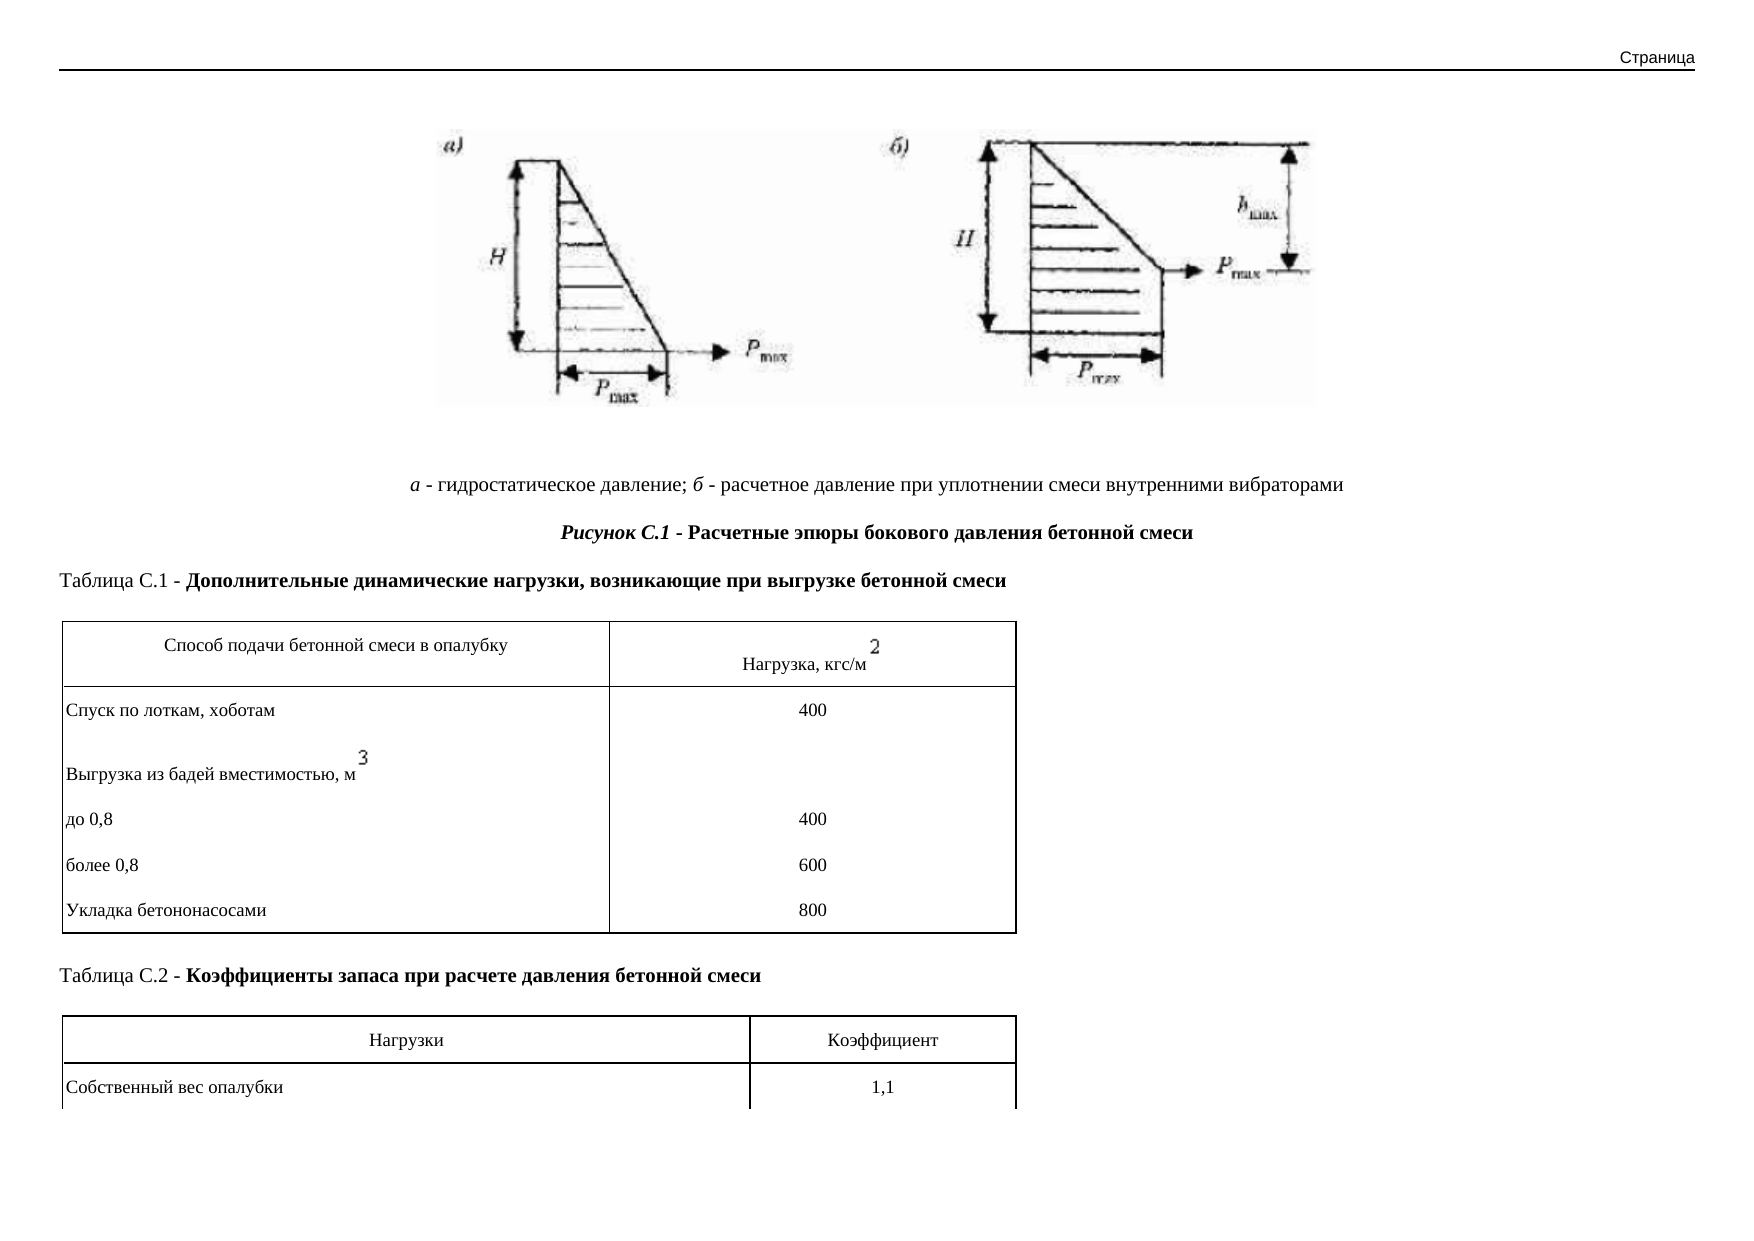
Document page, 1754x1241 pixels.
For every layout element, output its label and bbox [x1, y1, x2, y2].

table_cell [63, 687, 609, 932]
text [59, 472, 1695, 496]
picture [866, 634, 884, 670]
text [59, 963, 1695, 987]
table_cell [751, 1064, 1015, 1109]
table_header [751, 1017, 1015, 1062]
picture [356, 744, 374, 781]
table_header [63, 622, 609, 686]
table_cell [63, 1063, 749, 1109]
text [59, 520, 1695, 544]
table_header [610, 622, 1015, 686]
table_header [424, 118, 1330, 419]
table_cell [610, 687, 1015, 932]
picture [436, 129, 1318, 407]
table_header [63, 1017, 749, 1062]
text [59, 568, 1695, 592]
